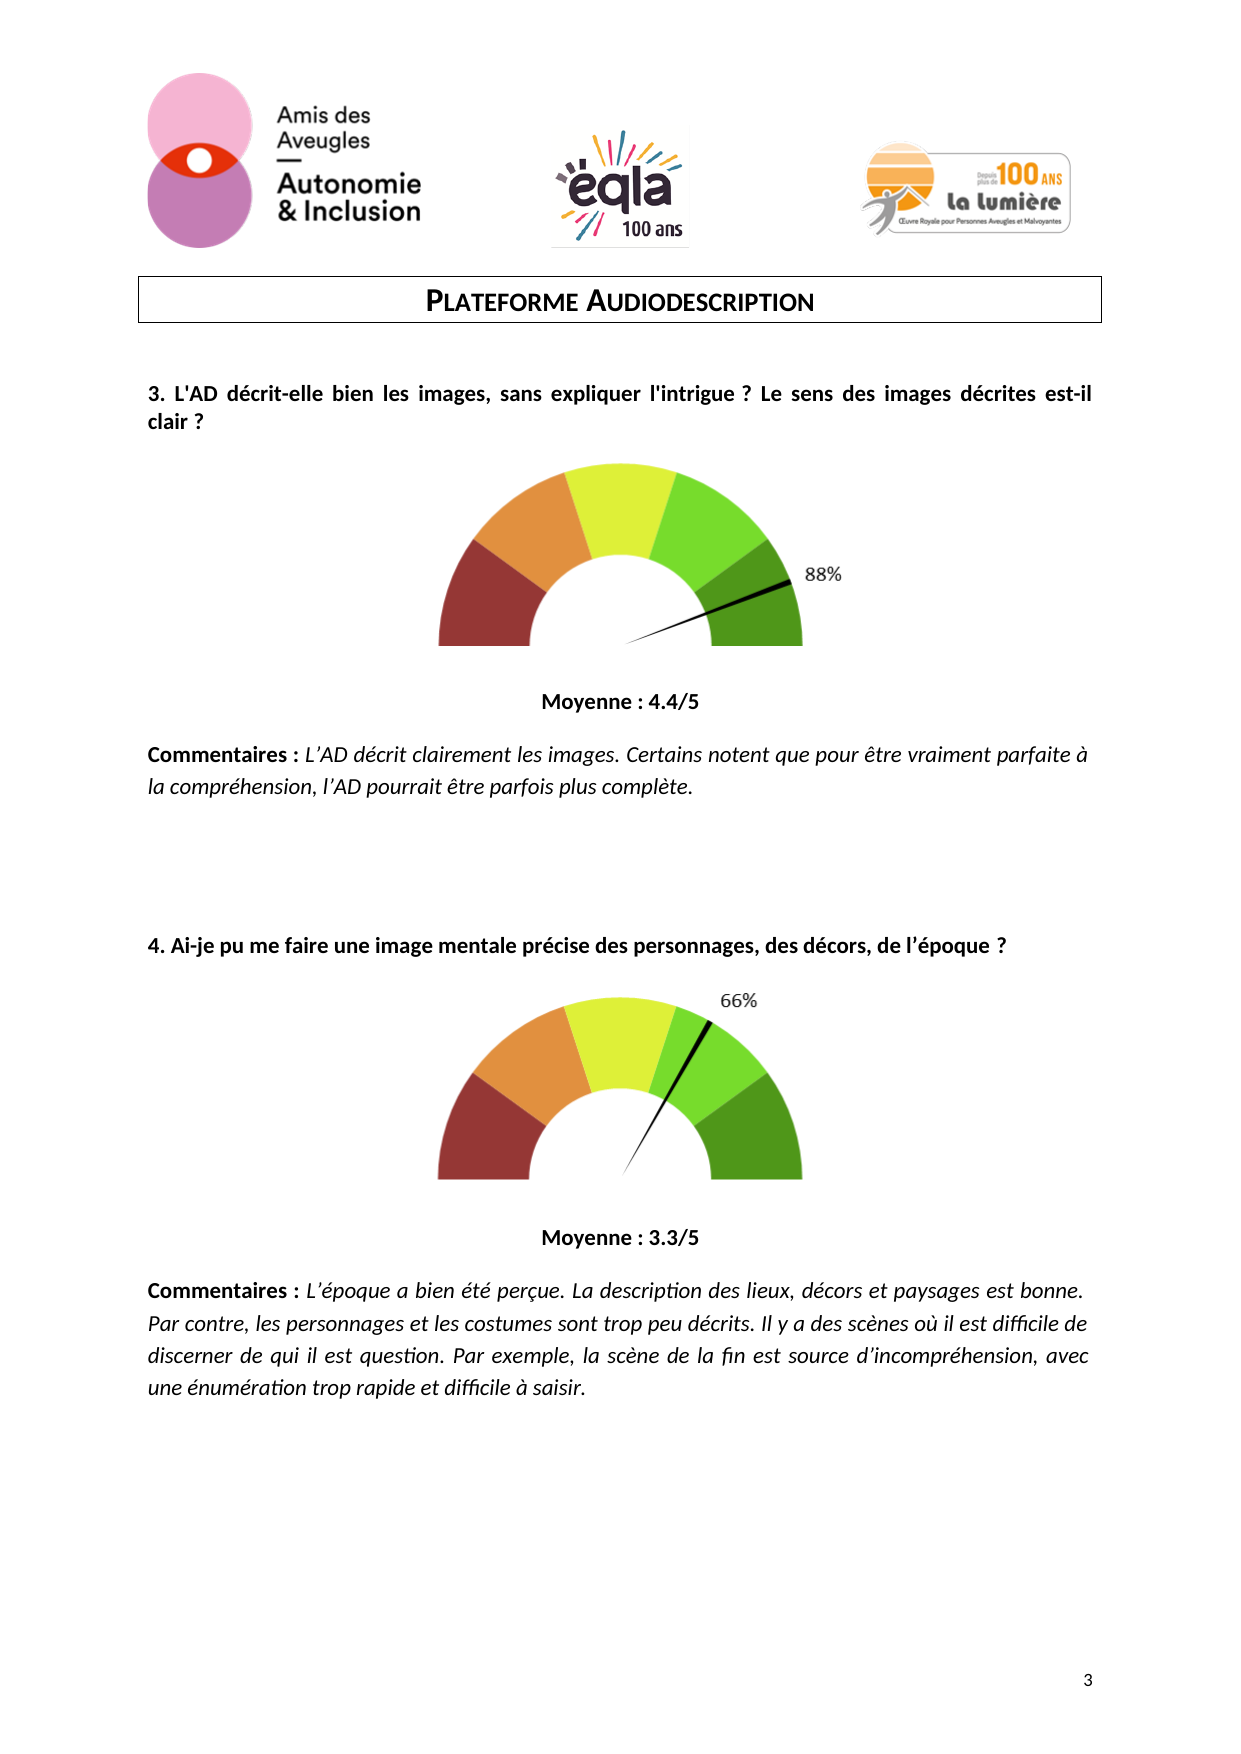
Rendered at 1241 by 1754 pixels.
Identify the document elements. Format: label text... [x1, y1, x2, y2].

picture [147, 73, 421, 248]
text Moyenne : 3.3/5 [148, 1223, 1092, 1251]
picture [259, 980, 981, 1199]
text 4. Ai-je pu me faire une image mentale précise des personnages, des décors, de l’époque ? [148, 931, 1092, 959]
text Commentaires : L’AD décrit clairement les images. Certains notent que pour être vraiment parfaite à la compréhension, l’AD pourrait être parfois plus complète. [148, 740, 1092, 800]
text Moyenne : 4.4/5 [148, 687, 1092, 715]
text Commentaires : L’époque a bien été perçue. La description des lieux, décors et paysages est bonne. Par contre, les personnages et les costumes sont trop peu décrits. Il y a des scènes où il est difficile de discerner de qui il est question. Par exemple, la scène de la fin est source d’incompréhension, avec une énumération trop rapide et difficile à saisir. [148, 1276, 1092, 1401]
text 3. L'AD décrit-elle bien les images, sans expliquer l'intrigue ? Le sens des images décrites est-il clair ? [148, 379, 1092, 435]
picture [837, 131, 1093, 248]
picture [260, 455, 981, 663]
picture [551, 125, 690, 248]
